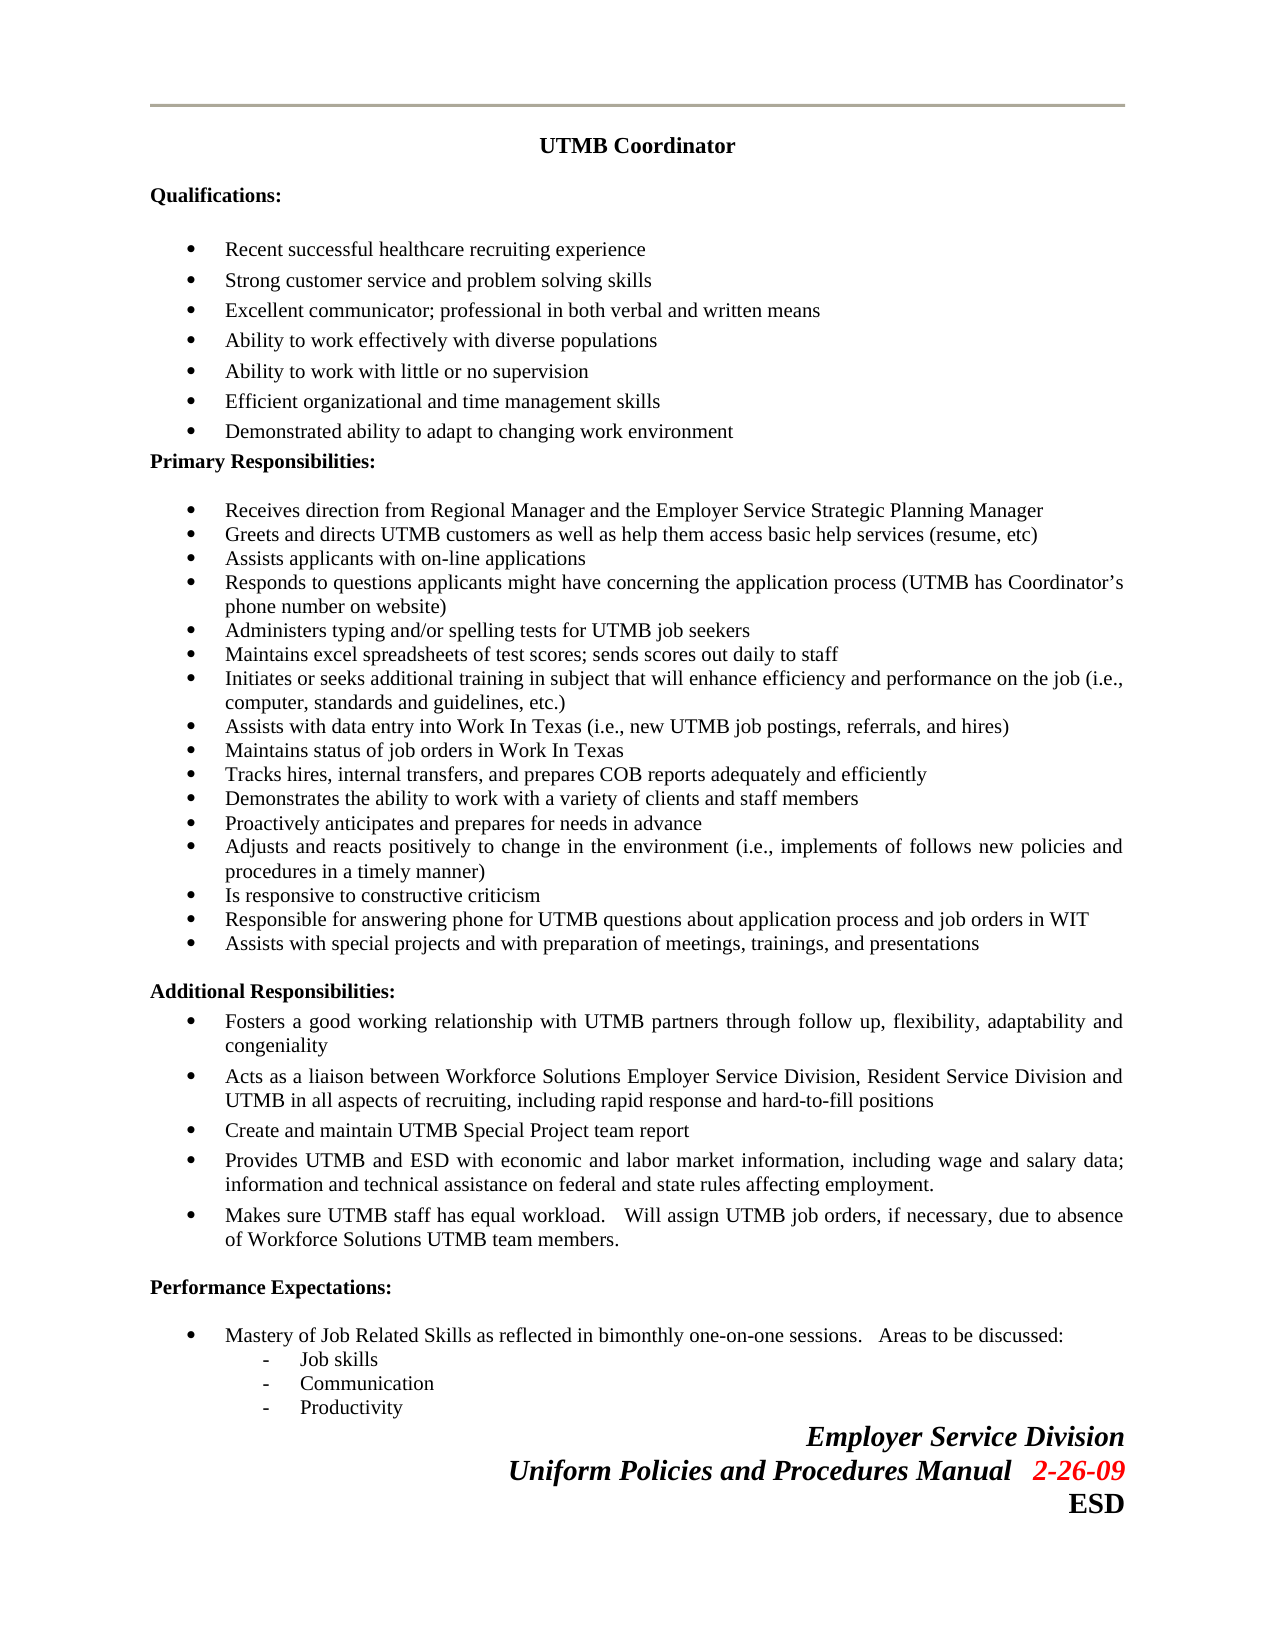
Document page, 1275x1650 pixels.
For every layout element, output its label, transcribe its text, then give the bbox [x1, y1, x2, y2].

list Assists with special projects and with preparation of meetings, trainings, and presentations [187, 931, 1125, 955]
list Demonstrates the ability to work with a variety of clients and staff members [187, 786, 1125, 810]
list Responds to questions applicants might have concerning the application process (UTMB has Coordinator’s phone number on website) [187, 570, 1125, 618]
list Assists applicants with on-line applications [187, 546, 1125, 570]
list Acts as a liaison between Workforce Solutions Employer Service Division, Resident Service Division and UTMB in all aspects of recruiting, including rapid response and hard-to-fill positions [187, 1063, 1125, 1112]
text Additional Responsibilities: [150, 979, 1125, 1003]
list Fosters a good working relationship with UTMB partners through follow up, flexibility, adaptability and congeniality [187, 1009, 1125, 1057]
list Receives direction from Regional Manager and the Employer Service Strategic Planning Manager [187, 498, 1125, 522]
list Initiates or seeks additional training in subject that will enhance efficiency and performance on the job (i.e., computer, standards and guidelines, etc.) [187, 666, 1125, 714]
text Primary Responsibilities: [150, 449, 1125, 473]
list Responsible for answering phone for UTMB questions about application process and job orders in WIT [187, 907, 1125, 931]
list Is responsive to constructive criticism [187, 883, 1125, 907]
list Administers typing and/or spelling tests for UTMB job seekers [187, 618, 1125, 642]
list Ability to work with little or no supervision [187, 358, 1125, 383]
list Greets and directs UTMB customers as well as help them access basic help services (resume, etc) [187, 522, 1125, 546]
list Proactively anticipates and prepares for needs in advance [187, 810, 1125, 834]
list Tracks hires, internal transfers, and prepares COB reports adequately and efficiently [187, 762, 1125, 786]
list Create and maintain UTMB Special Project team report [187, 1118, 1125, 1142]
list Ability to work effectively with diverse populations [187, 328, 1125, 352]
text Performance Expectations: [150, 1275, 1125, 1299]
list Maintains status of job orders in Work In Texas [187, 738, 1125, 762]
list Job skills [262, 1347, 1125, 1371]
text Qualifications: [150, 183, 1125, 207]
list Productivity [262, 1395, 1125, 1419]
list Efficient organizational and time management skills [187, 389, 1125, 413]
list Demonstrated ability to adapt to changing work environment [187, 419, 1125, 443]
list Maintains excel spreadsheets of test scores; sends scores out daily to staff [187, 642, 1125, 666]
list Provides UTMB and ESD with economic and labor market information, including wage and salary data; information and technical assistance on federal and state rules affecting employment. [187, 1148, 1125, 1196]
list Strong customer service and problem solving skills [187, 268, 1125, 292]
list Adjusts and reacts positively to change in the environment (i.e., implements of follows new policies and procedures in a timely manner) [187, 834, 1125, 883]
text Uniform Policies and Procedures Manual 2-26-09 [150, 1453, 1125, 1486]
text ESD [150, 1486, 1125, 1520]
list Communication [262, 1371, 1125, 1395]
text Employer Service Division [150, 1419, 1125, 1453]
list Assists with data entry into Work In Texas (i.e., new UTMB job postings, referrals, and hires) [187, 714, 1125, 738]
list Recent successful healthcare recruiting experience [187, 237, 1125, 261]
text UTMB Coordinator [150, 132, 1125, 159]
list Excellent communicator; professional in both verbal and written means [187, 298, 1125, 322]
list Makes sure UTMB staff has equal workload. Will assign UTMB job orders, if necessary, due to absence of Workforce Solutions UTMB team members. [187, 1203, 1125, 1251]
list Mastery of Job Related Skills as reflected in bimonthly one-on-one sessions. Areas to be discussed: [187, 1323, 1125, 1347]
